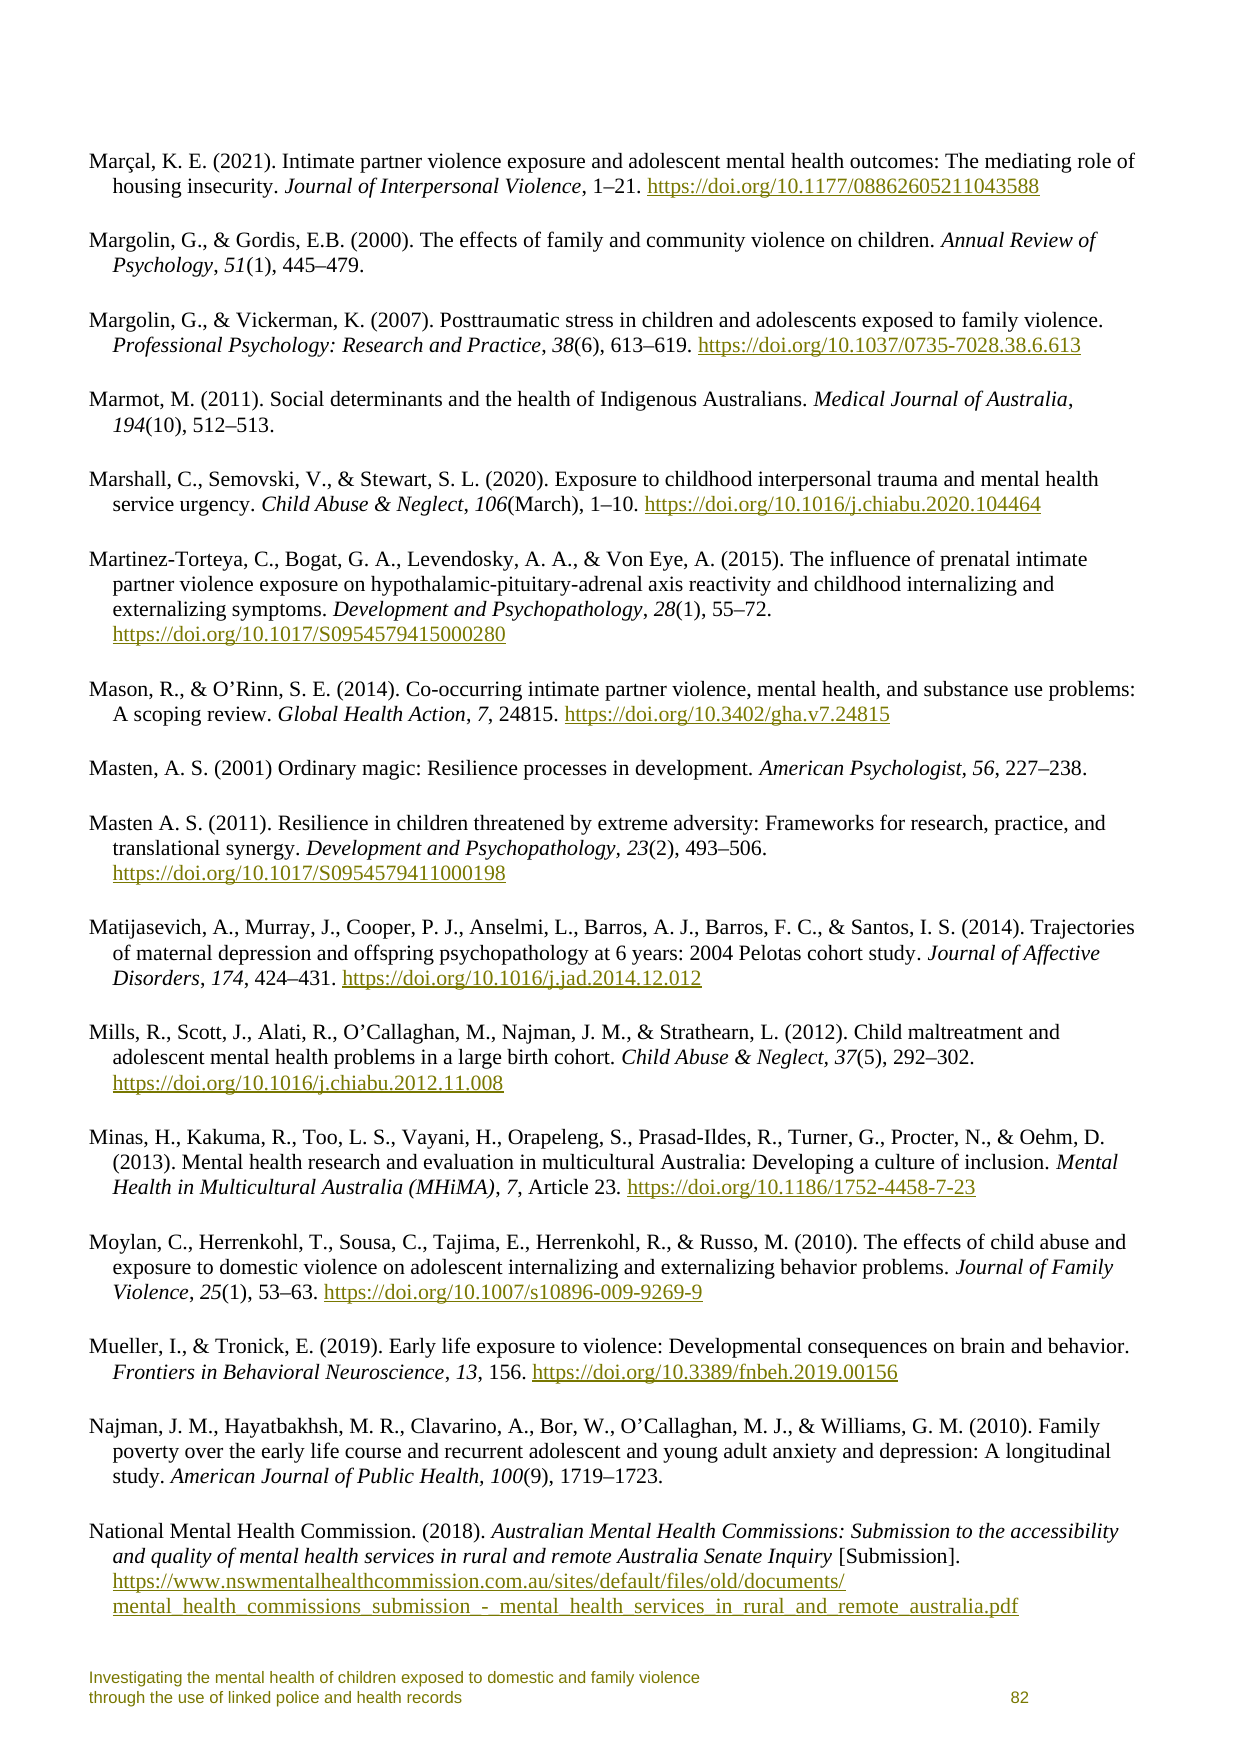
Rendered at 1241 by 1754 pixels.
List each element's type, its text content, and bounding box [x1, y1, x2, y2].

text Masten A. S. (2011). Resilience in children threatened by extreme adversity: Frameworks for research, practice, and translational synergy. Development and Psychopathology, 23(2), 493–506. https://doi.org/10.1017/S0954579411000198 [89, 809, 1152, 885]
text Mueller, I., & Tronick, E. (2019). Early life exposure to violence: Developmental consequences on brain and behavior. Frontiers in Behavioral Neuroscience, 13, 156. https://doi.org/10.3389/fnbeh.2019.00156 [89, 1333, 1152, 1384]
text Moylan, C., Herrenkohl, T., Sousa, C., Tajima, E., Herrenkohl, R., & Russo, M. (2010). The effects of child abuse and exposure to domestic violence on adolescent internalizing and externalizing behavior problems. Journal of Family Violence, 25(1), 53–63. https://doi.org/10.1007/s10896-009-9269-9 [89, 1229, 1152, 1304]
text Mills, R., Scott, J., Alati, R., O’Callaghan, M., Najman, J. M., & Strathearn, L. (2012). Child maltreatment and adolescent mental health problems in a large birth cohort. Child Abuse & Neglect, 37(5), 292–302. https://doi.org/10.1016/j.chiabu.2012.11.008 [89, 1019, 1152, 1095]
text Matijasevich, A., Murray, J., Cooper, P. J., Anselmi, L., Barros, A. J., Barros, F. C., & Santos, I. S. (2014). Trajectories of maternal depression and offspring psychopathology at 6 years: 2004 Pelotas cohort study. Journal of Affective Disorders, 174, 424–431. https://doi.org/10.1016/j.jad.2014.12.012 [89, 914, 1152, 990]
text Margolin, G., & Vickerman, K. (2007). Posttraumatic stress in children and adolescents exposed to family violence. Professional Psychology: Research and Practice, 38(6), 613–619. https://doi.org/10.1037/0735-7028.38.6.613 [89, 307, 1152, 357]
text Margolin, G., & Gordis, E.B. (2000). The effects of family and community violence on children. Annual Review of Psychology, 51(1), 445–479. [89, 227, 1152, 278]
text National Mental Health Commission. (2018). Australian Mental Health Commissions: Submission to the accessibility and quality of mental health services in rural and remote Australia Senate Inquiry [Submission]. https://www.nswmentalhealthcommission.com.au/sites/default/files/old/documents/mental_health_commissions_submission_-_mental_health_services_in_rural_and_remote_australia.pdf [89, 1518, 1152, 1619]
text Najman, J. M., Hayatbakhsh, M. R., Clavarino, A., Bor, W., O’Callaghan, M. J., & Williams, G. M. (2010). Family poverty over the early life course and recurrent adolescent and young adult anxiety and depression: A longitudinal study. American Journal of Public Health, 100(9), 1719–1723. [89, 1413, 1152, 1489]
text Masten, A. S. (2001) Ordinary magic: Resilience processes in development. American Psychologist, 56, 227–238. [89, 755, 1152, 780]
text Mason, R., & O’Rinn, S. E. (2014). Co-occurring intimate partner violence, mental health, and substance use problems: A scoping review. Global Health Action, 7, 24815. https://doi.org/10.3402/gha.v7.24815 [89, 676, 1152, 726]
text Marçal, K. E. (2021). Intimate partner violence exposure and adolescent mental health outcomes: The mediating role of housing insecurity. Journal of Interpersonal Violence, 1–21. https://doi.org/10.1177/08862605211043588 [89, 148, 1152, 198]
text Marshall, C., Semovski, V., & Stewart, S. L. (2020). Exposure to childhood interpersonal trauma and mental health service urgency. Child Abuse & Neglect, 106(March), 1–10. https://doi.org/10.1016/j.chiabu.2020.104464 [89, 466, 1152, 516]
text Marmot, M. (2011). Social determinants and the health of Indigenous Australians. Medical Journal of Australia, 194(10), 512–513. [89, 386, 1152, 437]
text Martinez-Torteya, C., Bogat, G. A., Levendosky, A. A., & Von Eye, A. (2015). The influence of prenatal intimate partner violence exposure on hypothalamic-pituitary-adrenal axis reactivity and childhood internalizing and externalizing symptoms. Development and Psychopathology, 28(1), 55–72. https://doi.org/10.1017/S0954579415000280 [89, 546, 1152, 646]
text Minas, H., Kakuma, R., Too, L. S., Vayani, H., Orapeleng, S., Prasad-Ildes, R., Turner, G., Procter, N., & Oehm, D. (2013). Mental health research and evaluation in multicultural Australia: Developing a culture of inclusion. Mental Health in Multicultural Australia (MHiMA), 7, Article 23. https://doi.org/10.1186/1752-4458-7-23 [89, 1124, 1152, 1199]
